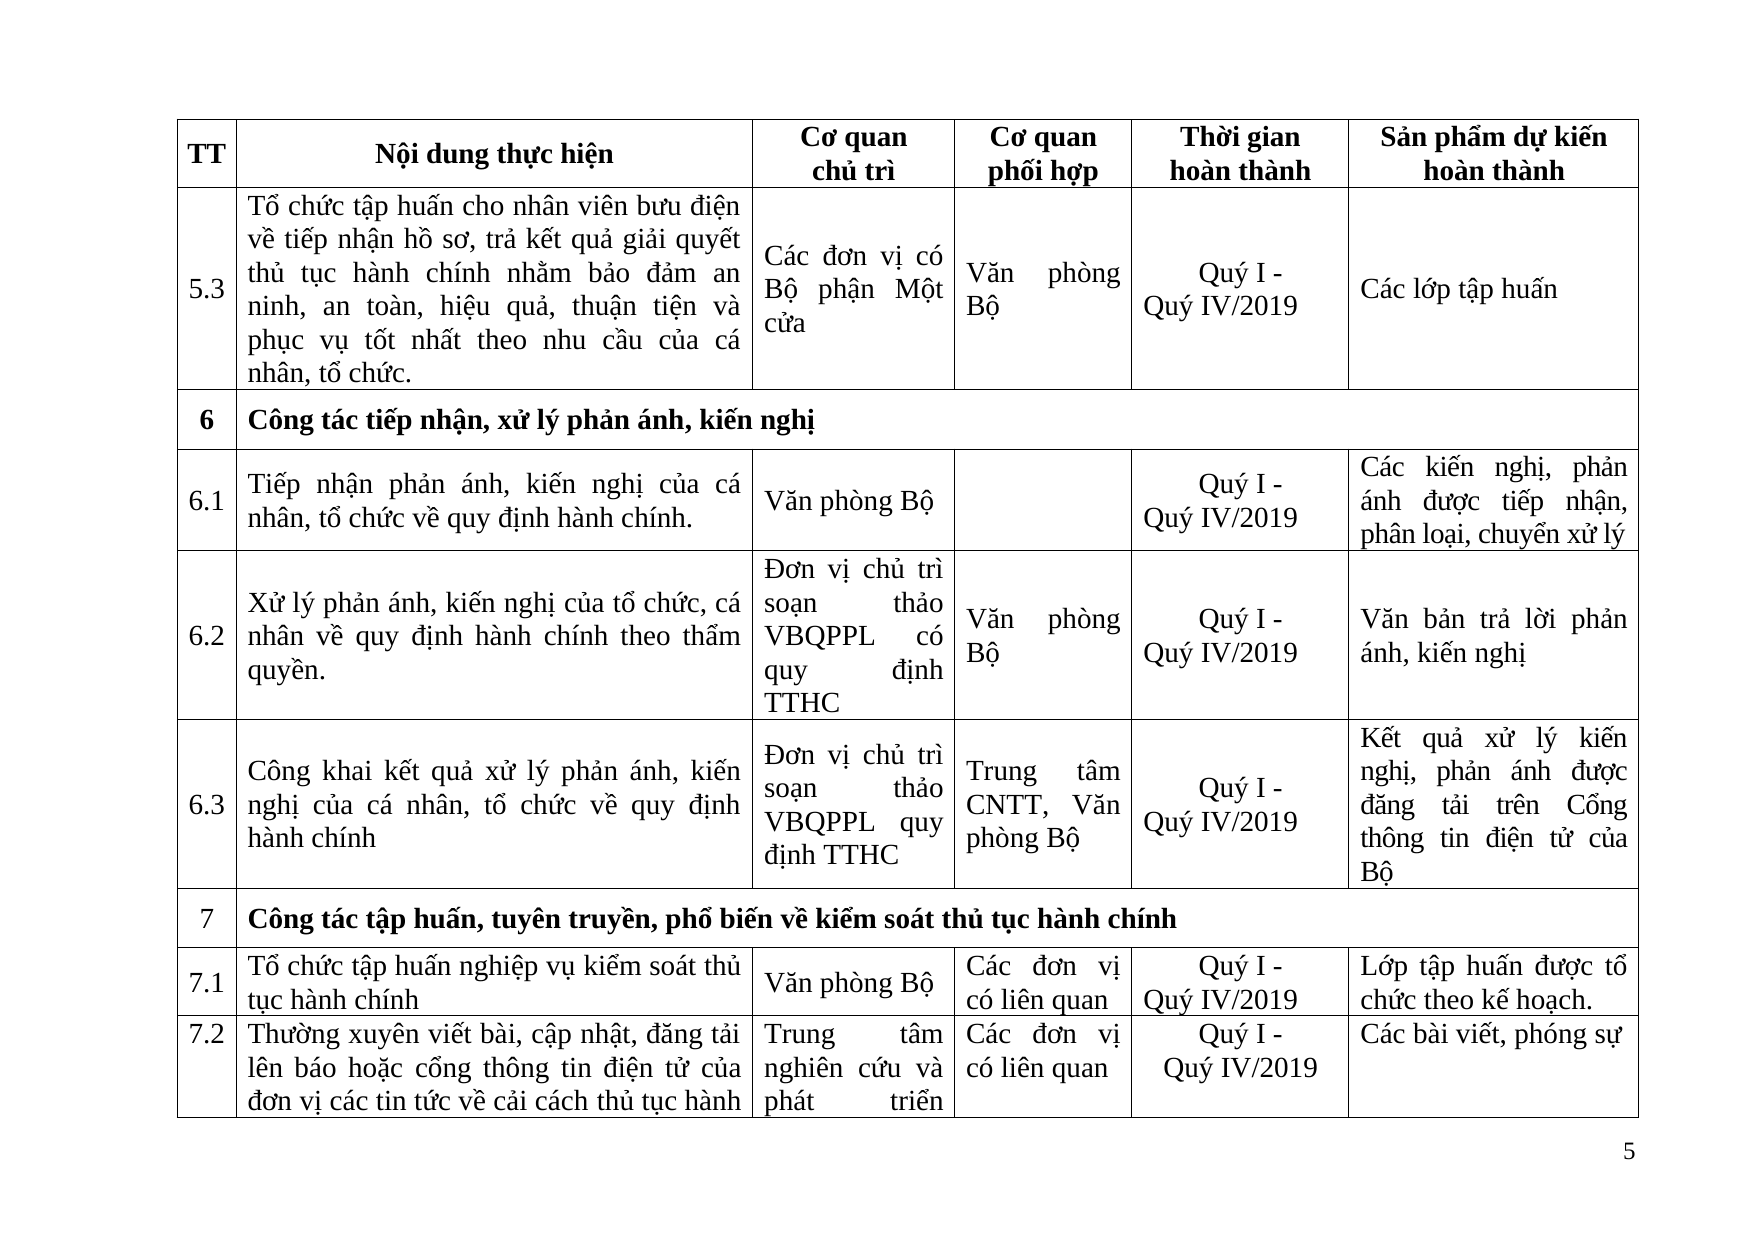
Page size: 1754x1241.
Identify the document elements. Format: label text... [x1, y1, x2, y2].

table_cell Các đơn vị có liên quan [955, 1016, 1131, 1117]
table_cell Quý I - Quý IV/2019 [1132, 720, 1348, 888]
table_cell 6.2 [178, 551, 236, 719]
table_cell 7.2 [178, 1016, 236, 1117]
table_header Sản phẩm dự kiến hoàn thành [1349, 120, 1638, 187]
table_cell 7 [178, 889, 236, 947]
table_cell Quý I - Quý IV/2019 [1132, 948, 1348, 1015]
table_cell Các kiến nghị, phản ánh được tiếp nhận, phân loại, chuyển xử lý [1349, 450, 1638, 550]
table_header TT [178, 120, 236, 187]
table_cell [237, 1016, 752, 1117]
table_cell Văn bản trả lời phản ánh, kiến nghị [1349, 551, 1638, 719]
table_cell Công khai kết quả xử lý phản ánh, kiến nghị của cá nhân, tổ chức về quy định hành chính [237, 720, 752, 888]
table_cell 6.1 [178, 450, 236, 550]
table_cell Tiếp nhận phản ánh, kiến nghị của cá nhân, tổ chức về quy định hành chính. [237, 450, 752, 550]
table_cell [753, 1016, 954, 1117]
table_header Cơ quan phối hợp [955, 120, 1131, 187]
table_cell Văn phòng Bộ [955, 551, 1131, 719]
table_cell [955, 450, 1131, 550]
table_cell Tổ chức tập huấn cho nhân viên bưu điện về tiếp nhận hồ sơ, trả kết quả giải quyết thủ tục hành chính nhằm bảo đảm an ninh, an toàn, hiệu quả, thuận tiện và phục vụ tốt nhất theo nhu cầu của cá nhân, tổ chức. [237, 188, 752, 389]
table_cell 6.3 [178, 720, 236, 888]
table_cell Đơn vị chủ trì soạn thảo VBQPPL quy định TTHC [753, 720, 954, 888]
table_cell Các bài viết, phóng sự [1349, 1016, 1638, 1117]
table_cell Các đơn vị có liên quan [955, 948, 1131, 1015]
table_cell Quý I - Quý IV/2019 [1132, 450, 1348, 550]
table_cell Văn phòng Bộ [753, 948, 954, 1015]
table_cell Xử lý phản ánh, kiến nghị của tổ chức, cá nhân về quy định hành chính theo thẩm quyền. [237, 551, 752, 719]
table_cell Quý I - Quý IV/2019 [1132, 1016, 1348, 1117]
table_cell Lớp tập huấn được tổ chức theo kế hoạch. [1349, 948, 1638, 1015]
table_header Thời gian hoàn thành [1132, 120, 1348, 187]
table_cell Các lớp tập huấn [1349, 188, 1638, 389]
table_cell Công tác tiếp nhận, xử lý phản ánh, kiến nghị [237, 390, 1638, 448]
table_cell Đơn vị chủ trì soạn thảo VBQPPL có quy định TTHC [753, 551, 954, 719]
table_cell Công tác tập huấn, tuyên truyền, phổ biến về kiểm soát thủ tục hành chính [237, 889, 1638, 947]
table_cell Quý I - Quý IV/2019 [1132, 188, 1348, 389]
table_cell 6 [178, 390, 236, 448]
table_cell Quý I - Quý IV/2019 [1132, 551, 1348, 719]
table_cell Văn phòng Bộ [955, 188, 1131, 389]
table_cell Tổ chức tập huấn nghiệp vụ kiểm soát thủ tục hành chính [237, 948, 752, 1015]
table_header Cơ quan chủ trì [753, 120, 954, 187]
table_cell Văn phòng Bộ [753, 450, 954, 550]
table_cell 5.3 [178, 188, 236, 389]
table_cell Trung tâm CNTT, Văn phòng Bộ [955, 720, 1131, 888]
table_cell Kết quả xử lý kiến nghị, phản ánh được đăng tải trên Cổng thông tin điện tử của Bộ [1349, 720, 1638, 888]
table_header Nội dung thực hiện [237, 120, 752, 187]
table_cell Các đơn vị có Bộ phận Một cửa [753, 188, 954, 389]
table_cell 7.1 [178, 948, 236, 1015]
